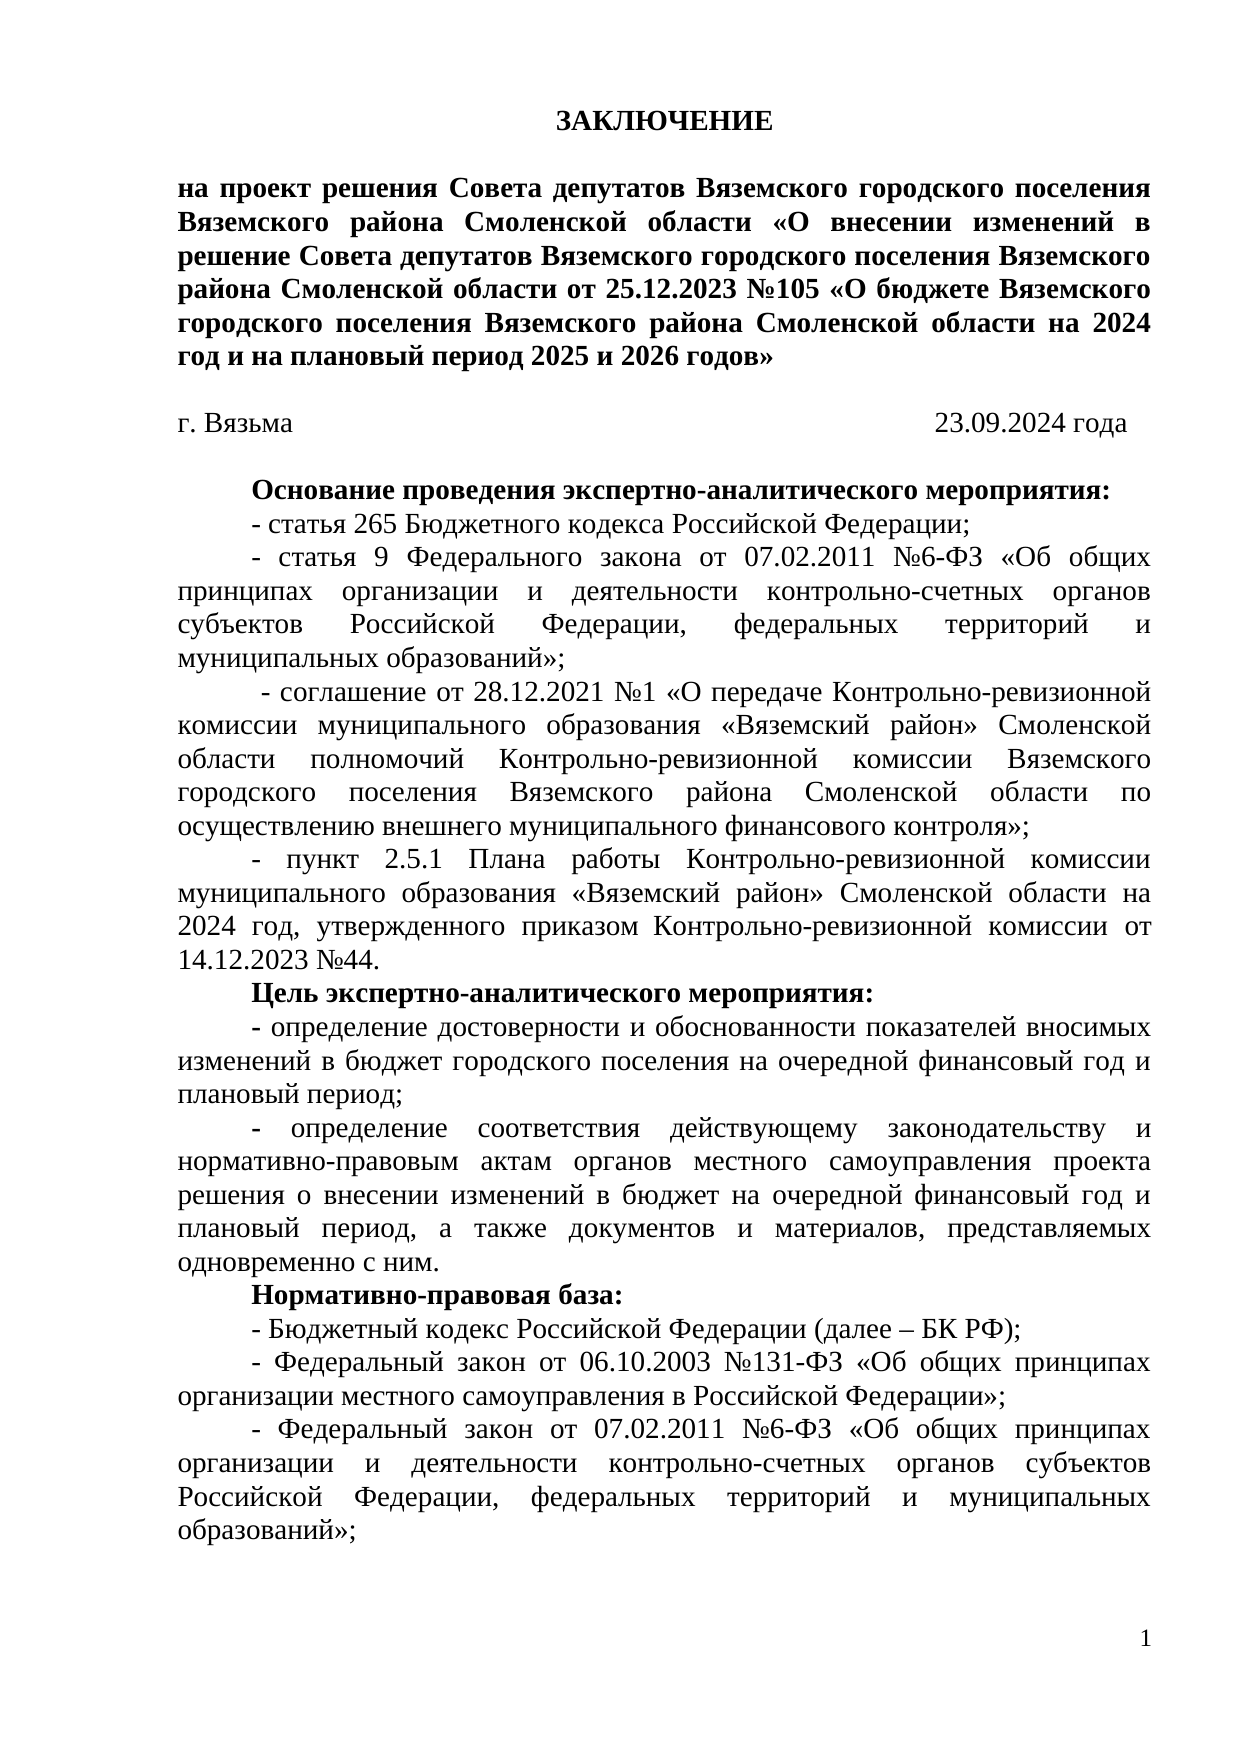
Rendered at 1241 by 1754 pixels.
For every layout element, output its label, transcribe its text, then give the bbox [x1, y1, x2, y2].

text - соглашение от 28.12.2021 №1 «О передаче Контрольно-ревизионной комиссии муниципального образования «Вяземский район» Смоленской области полномочий Контрольно-ревизионной комиссии Вяземского городского поселения Вяземского района Смоленской области по осуществлению внешнего муниципального финансового контроля»; [177, 674, 1152, 841]
text - пункт 2.5.1 Плана работы Контрольно-ревизионной комиссии муниципального образования «Вяземский район» Смоленской области на 2024 год, утвержденного приказом Контрольно-ревизионной комиссии от 14.12.2023 №44. [177, 841, 1152, 976]
text ЗАКЛЮЧЕНИЕ [177, 103, 1152, 137]
text - определение достоверности и обоснованности показателей вносимых изменений в бюджет городского поселения на очередной финансовый год и плановый период; [177, 1009, 1152, 1110]
text Основание проведения экспертно-аналитического мероприятия: [177, 472, 1152, 506]
text Цель экспертно-аналитического мероприятия: [177, 976, 1152, 1009]
text г. Вязьма 23.09.2024 года [177, 405, 1152, 439]
text - определение соответствия действующему законодательству и нормативно-правовым актам органов местного самоуправления проекта решения о внесении изменений в бюджет на очередной финансовый год и плановый период, а также документов и материалов, представляемых одновременно с ним. [177, 1110, 1152, 1277]
text - статья 265 Бюджетного кодекса Российской Федерации; [177, 506, 1152, 539]
text - Бюджетный кодекс Российской Федерации (далее – БК РФ); [177, 1311, 1152, 1344]
text - Федеральный закон от 06.10.2003 №131-ФЗ «Об общих принципах организации местного самоуправления в Российской Федерации»; [177, 1344, 1152, 1412]
text - Федеральный закон от 07.02.2011 №6-ФЗ «Об общих принципах организации и деятельности контрольно-счетных органов субъектов Российской Федерации, федеральных территорий и муниципальных образований»; [177, 1412, 1152, 1546]
text Нормативно-правовая база: [177, 1277, 1152, 1311]
text - статья 9 Федерального закона от 07.02.2011 №6-ФЗ «Об общих принципах организации и деятельности контрольно-счетных органов субъектов Российской Федерации, федеральных территорий и муниципальных образований»; [177, 539, 1152, 674]
text на проект решения Совета депутатов Вяземского городского поселения Вяземского района Смоленской области «О внесении изменений в решение Совета депутатов Вяземского городского поселения Вяземского района Смоленской области от 25.12.2023 №105 «О бюджете Вяземского городского поселения Вяземского района Смоленской области на 2024 год и на плановый период 2025 и 2026 годов» [177, 171, 1152, 372]
